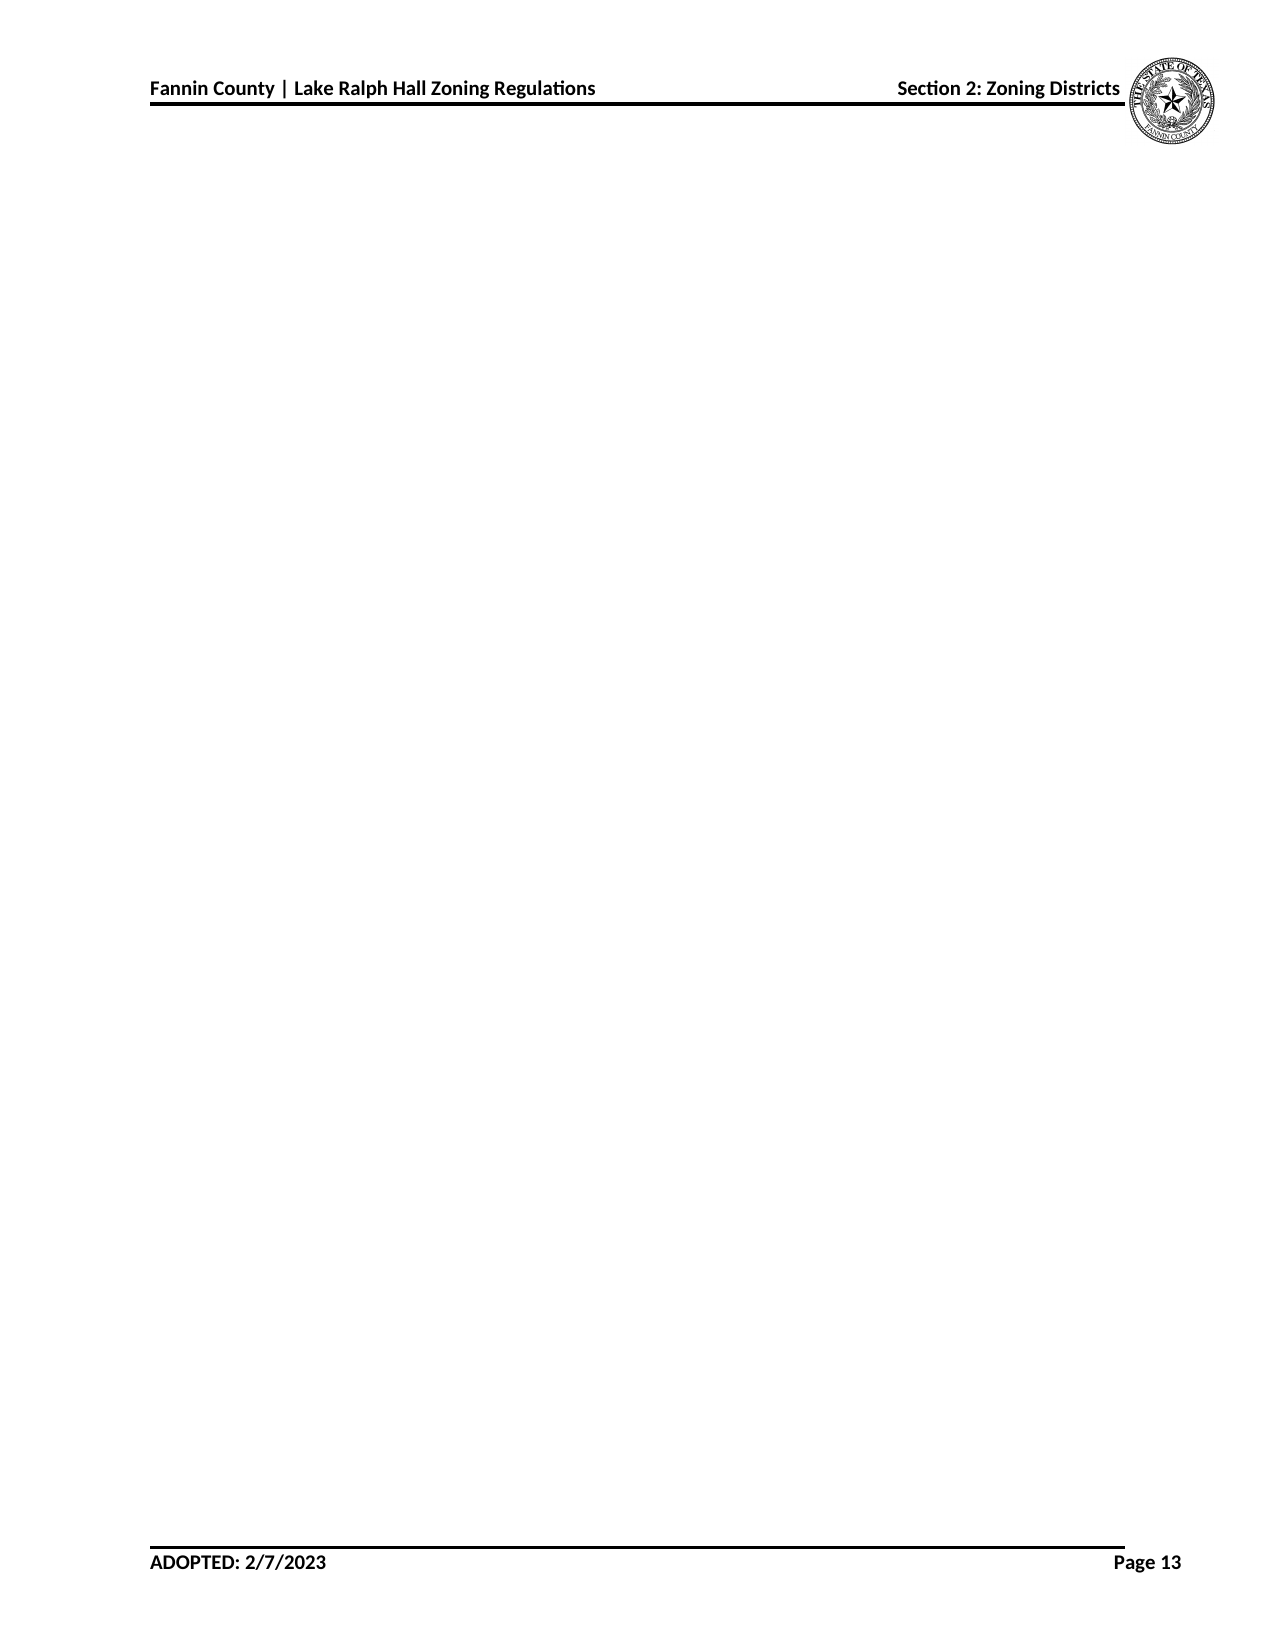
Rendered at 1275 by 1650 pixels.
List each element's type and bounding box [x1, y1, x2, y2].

picture [1125, 57, 1220, 146]
